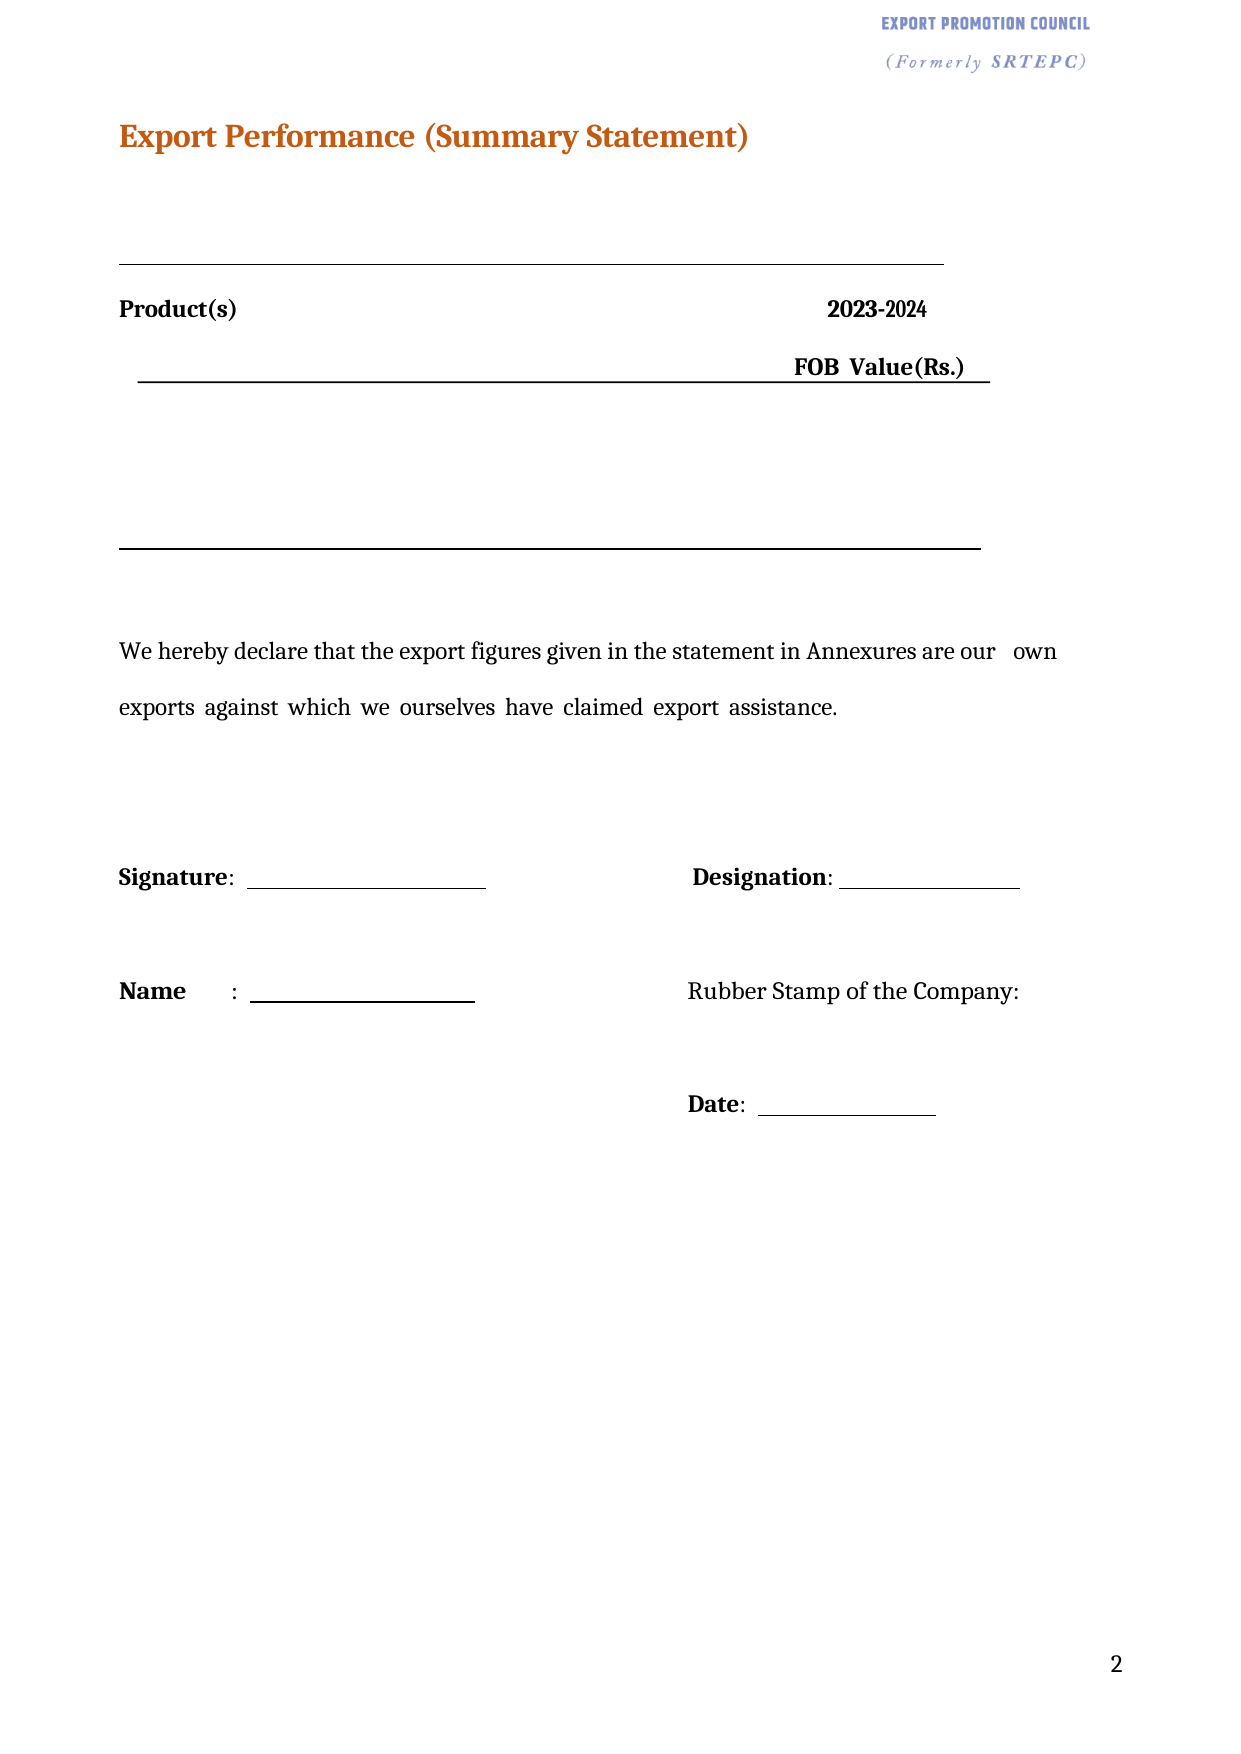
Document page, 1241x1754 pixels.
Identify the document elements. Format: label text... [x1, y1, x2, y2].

text Name : Rubber Stamp of the Company: [119, 977, 1137, 1005]
picture [833, 14, 1137, 81]
text We hereby declare that the export figures given in the statement in Annexures are our own exports against which we ourselves have claimed export assistance. [119, 637, 1079, 721]
subtitle Product(s) 2023-2024 [119, 295, 1137, 324]
text Date: [688, 1090, 1137, 1119]
text Signature: Designation: [119, 863, 1137, 892]
text Export Performance (Summary Statement) [119, 117, 1137, 155]
text FOB Value(Rs.) [794, 353, 1137, 381]
